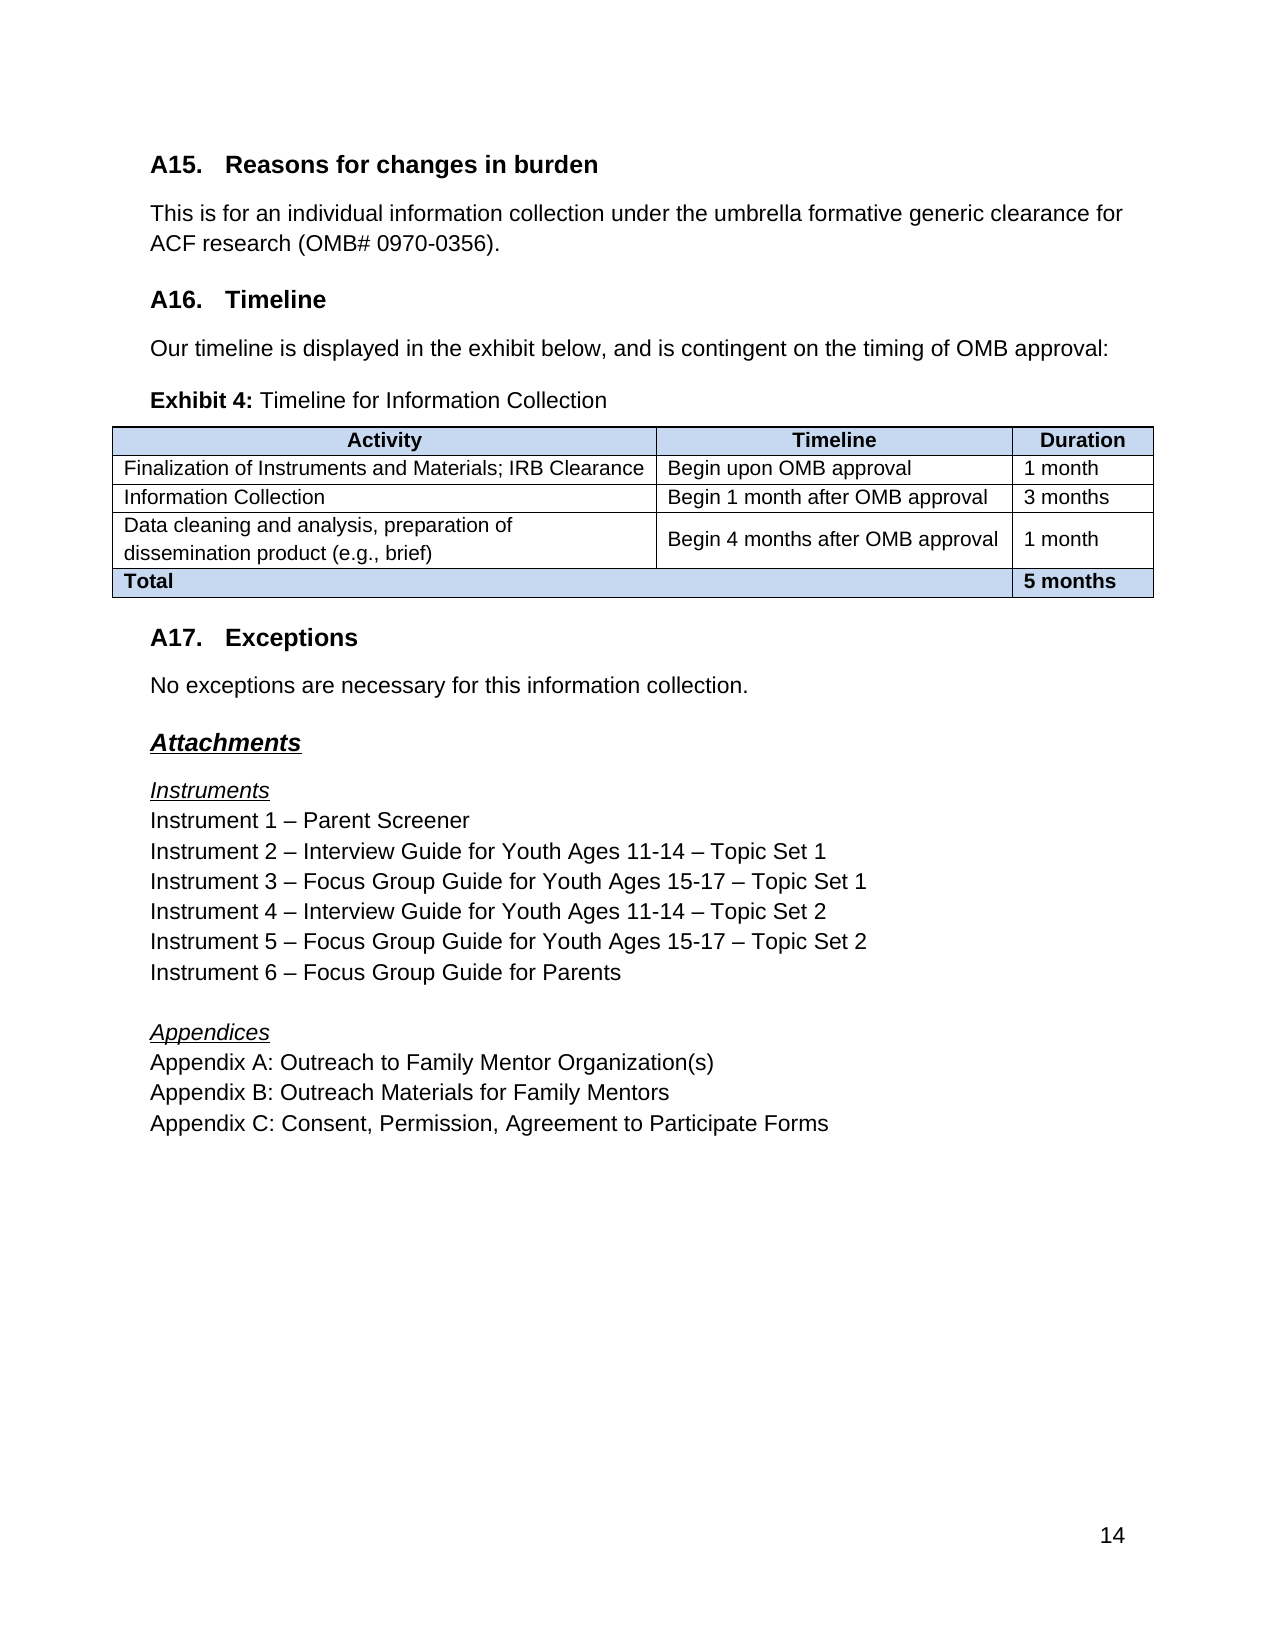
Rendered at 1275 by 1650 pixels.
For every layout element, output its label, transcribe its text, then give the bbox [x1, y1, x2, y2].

text Instrument 6 – Focus Group Guide for Parents [150, 958, 1125, 985]
subtitle A16. Timeline [150, 285, 1125, 314]
subtitle Attachments [150, 727, 1125, 756]
subtitle A15. Reasons for changes in burden [150, 150, 1125, 179]
table_header Duration [1013, 428, 1153, 455]
text Appendix C: Consent, Permission, Agreement to Participate Forms [150, 1109, 1125, 1136]
text Instrument 3 – Focus Group Guide for Youth Ages 15-17 – Topic Set 1 [150, 868, 1125, 894]
text Appendix A: Outreach to Family Mentor Organization(s) [150, 1049, 1125, 1075]
table_cell Data cleaning and analysis, preparation of dissemination product (e.g., brief) [113, 513, 656, 568]
table_cell 5 months [1013, 569, 1153, 597]
table_cell Information Collection [113, 485, 656, 512]
table_cell Begin 4 months after OMB approval [657, 513, 1012, 568]
table_header Activity [113, 428, 656, 455]
table_cell Finalization of Instruments and Materials; IRB Clearance [113, 456, 656, 483]
text Instrument 2 – Interview Guide for Youth Ages 11-14 – Topic Set 1 [150, 838, 1125, 864]
subtitle A17. Exceptions [150, 623, 1125, 651]
text This is for an individual information collection under the umbrella formative generic clearance for ACF research (OMB# 0970-0356). [150, 200, 1125, 256]
text Instrument 1 – Parent Screener [150, 807, 1125, 834]
table_cell Begin 1 month after OMB approval [657, 485, 1012, 512]
table_cell 1 month [1013, 513, 1153, 568]
text No exceptions are necessary for this information collection. [150, 672, 1125, 699]
text Instrument 5 – Focus Group Guide for Youth Ages 15-17 – Topic Set 2 [150, 928, 1125, 954]
text Exhibit 4: Timeline for Information Collection [150, 387, 1125, 414]
table_header Timeline [657, 428, 1012, 455]
table_cell Begin upon OMB approval [657, 456, 1012, 483]
table_cell Total [113, 569, 1012, 597]
table_cell 3 months [1013, 485, 1153, 512]
text Our timeline is displayed in the exhibit below, and is contingent on the timing of OMB approval: [150, 335, 1125, 361]
text Instrument 4 – Interview Guide for Youth Ages 11-14 – Topic Set 2 [150, 898, 1125, 924]
table_cell 1 month [1013, 456, 1153, 483]
text Appendix B: Outreach Materials for Family Mentors [150, 1079, 1125, 1106]
subtitle Instruments [150, 777, 1125, 803]
subtitle Appendices [150, 1019, 1125, 1045]
